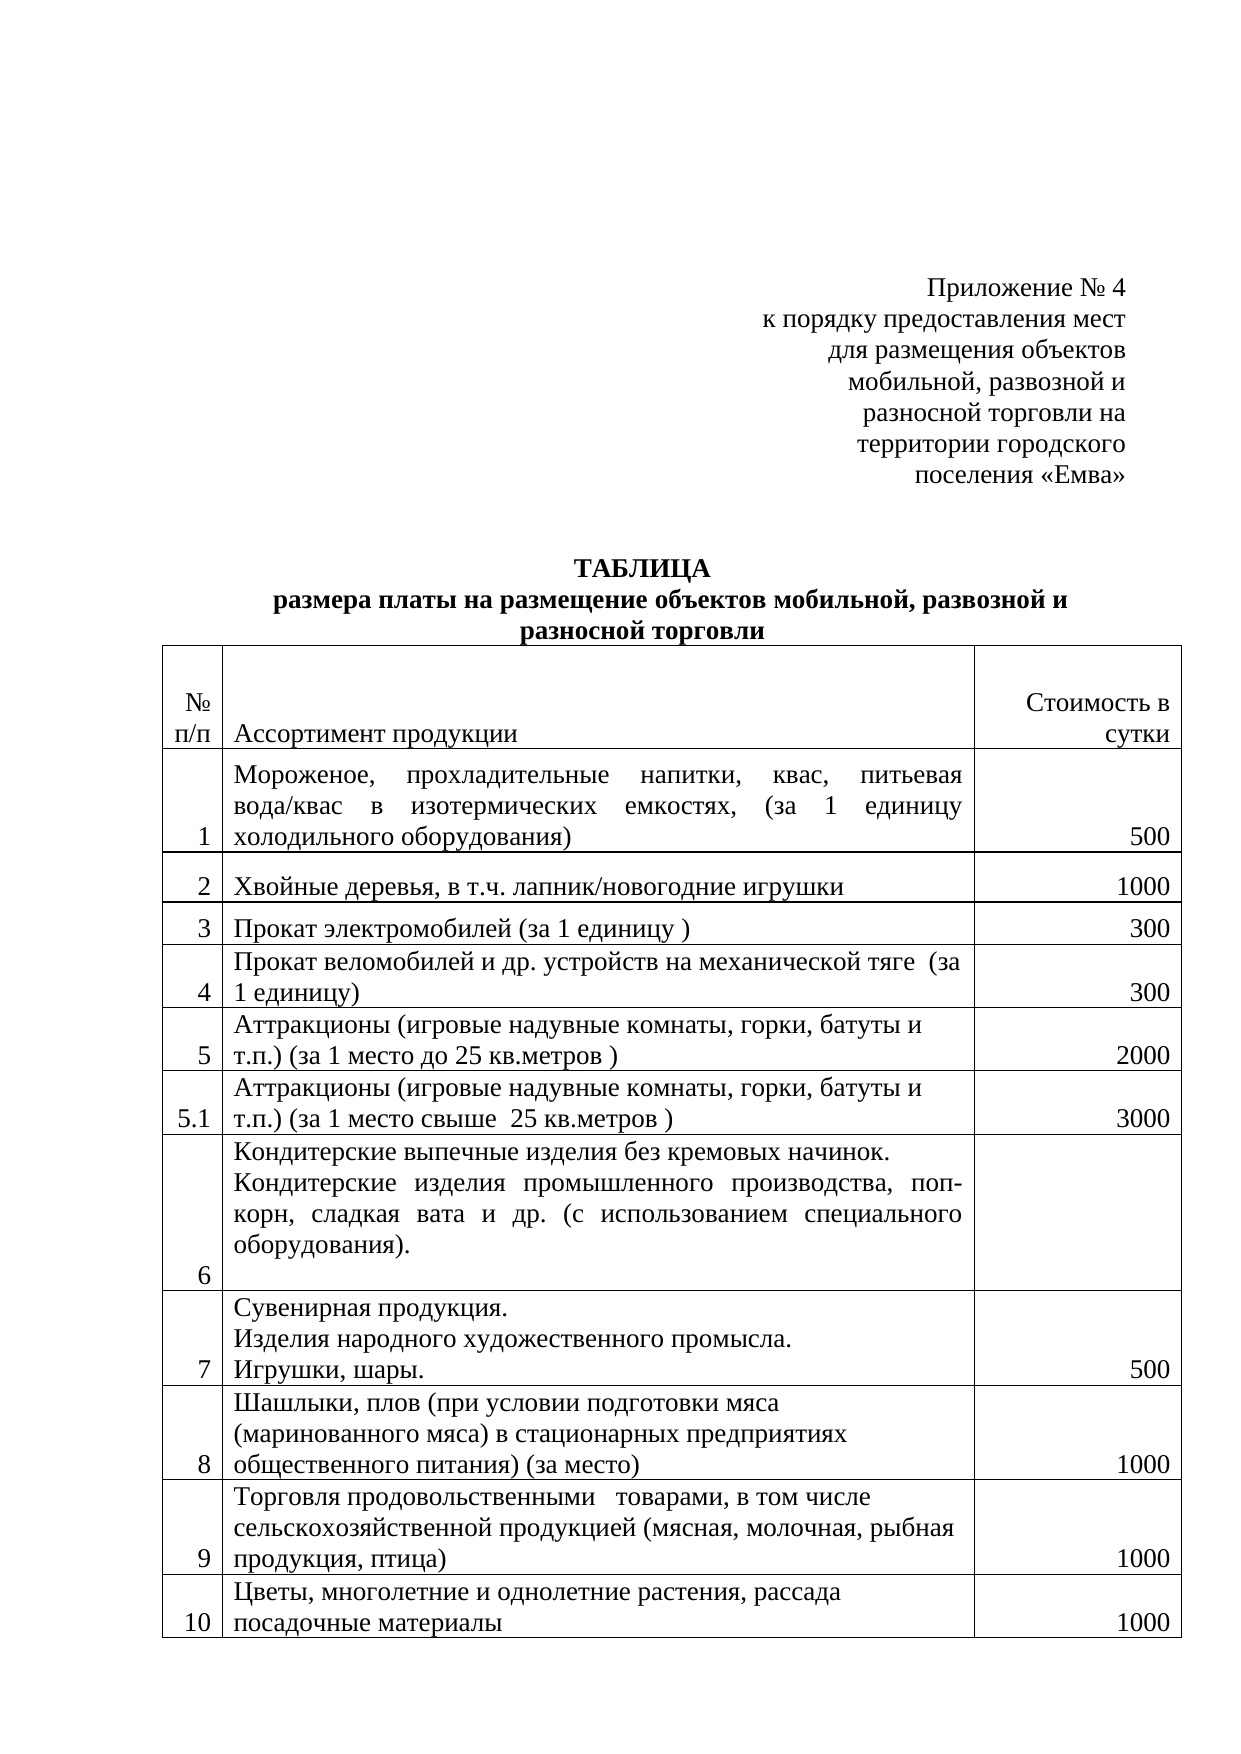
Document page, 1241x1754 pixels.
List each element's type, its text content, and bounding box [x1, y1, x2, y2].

table_cell 3000 [975, 1071, 1181, 1133]
table_cell 1000 [975, 1386, 1181, 1479]
table_cell 5.1 [163, 1071, 222, 1133]
table_cell 2000 [975, 1008, 1181, 1070]
table_cell 7 [163, 1291, 222, 1385]
table_cell 500 [975, 749, 1181, 851]
text ТАБЛИЦА [162, 552, 1122, 583]
table_cell 2 [163, 853, 222, 901]
table_cell 1 [163, 749, 222, 851]
table_cell Шашлыки, плов (при условии подготовки мяса (маринованного мяса) в стационарных предприятиях общественного питания) (за место) [223, 1386, 974, 1479]
table_header Приложение № 4 [724, 116, 1137, 302]
table_header Стоимость в сутки [975, 646, 1181, 748]
text размера платы на размещение объектов мобильной, развозной и разносной торговли [162, 583, 1122, 645]
table_cell 300 [975, 945, 1181, 1007]
table_cell 1000 [975, 1480, 1181, 1574]
table_cell 5 [163, 1008, 222, 1070]
table_cell 500 [975, 1291, 1181, 1385]
table_cell к порядку предоставления мест для размещения объектов мобильной, развозной и разносной торговли на территории городского поселения «Емва» [724, 303, 1137, 552]
table_cell Прокат электромобилей (за 1 единицу ) [223, 903, 974, 943]
table_cell 300 [975, 903, 1181, 943]
table_cell 3 [163, 903, 222, 943]
table_cell 6 [163, 1135, 222, 1290]
table_header Ассортимент продукции [223, 646, 974, 748]
table_cell 1000 [975, 1575, 1181, 1637]
table_cell Мороженое, прохладительные напитки, квас, питьевая вода/квас в изотермических емкостях, (за 1 единицу холодильного оборудования) [223, 749, 974, 851]
table_cell Цветы, многолетние и однолетние растения, рассада посадочные материалы [223, 1575, 974, 1637]
table_cell Сувенирная продукция. Изделия народного художественного промысла. Игрушки, шары. [223, 1291, 974, 1385]
table_cell Прокат веломобилей и др. устройств на механической тяге (за 1 единицу) [223, 945, 974, 1007]
table_cell Аттракционы (игровые надувные комнаты, горки, батуты и т.п.) (за 1 место свыше 25 кв.метров ) [223, 1071, 974, 1133]
table_cell 10 [163, 1575, 222, 1637]
table_cell Аттракционы (игровые надувные комнаты, горки, батуты и т.п.) (за 1 место до 25 кв.метров ) [223, 1008, 974, 1070]
table_cell 9 [163, 1480, 222, 1574]
table_cell 4 [163, 945, 222, 1007]
table_cell 1000 [975, 853, 1181, 901]
table_cell Хвойные деревья, в т.ч. лапник/новогодние игрушки [223, 853, 974, 901]
table_cell Кондитерские выпечные изделия без кремовых начинок. Кондитерские изделия промышленного производства, поп-корн, сладкая вата и др. (с использованием специального оборудования). [223, 1135, 974, 1290]
table_cell 8 [163, 1386, 222, 1479]
table_header № п/п [163, 646, 222, 748]
table_cell Торговля продовольственными товарами, в том числе сельскохозяйственной продукцией (мясная, молочная, рыбная продукция, птица) [223, 1480, 974, 1574]
table_cell [975, 1135, 1181, 1290]
